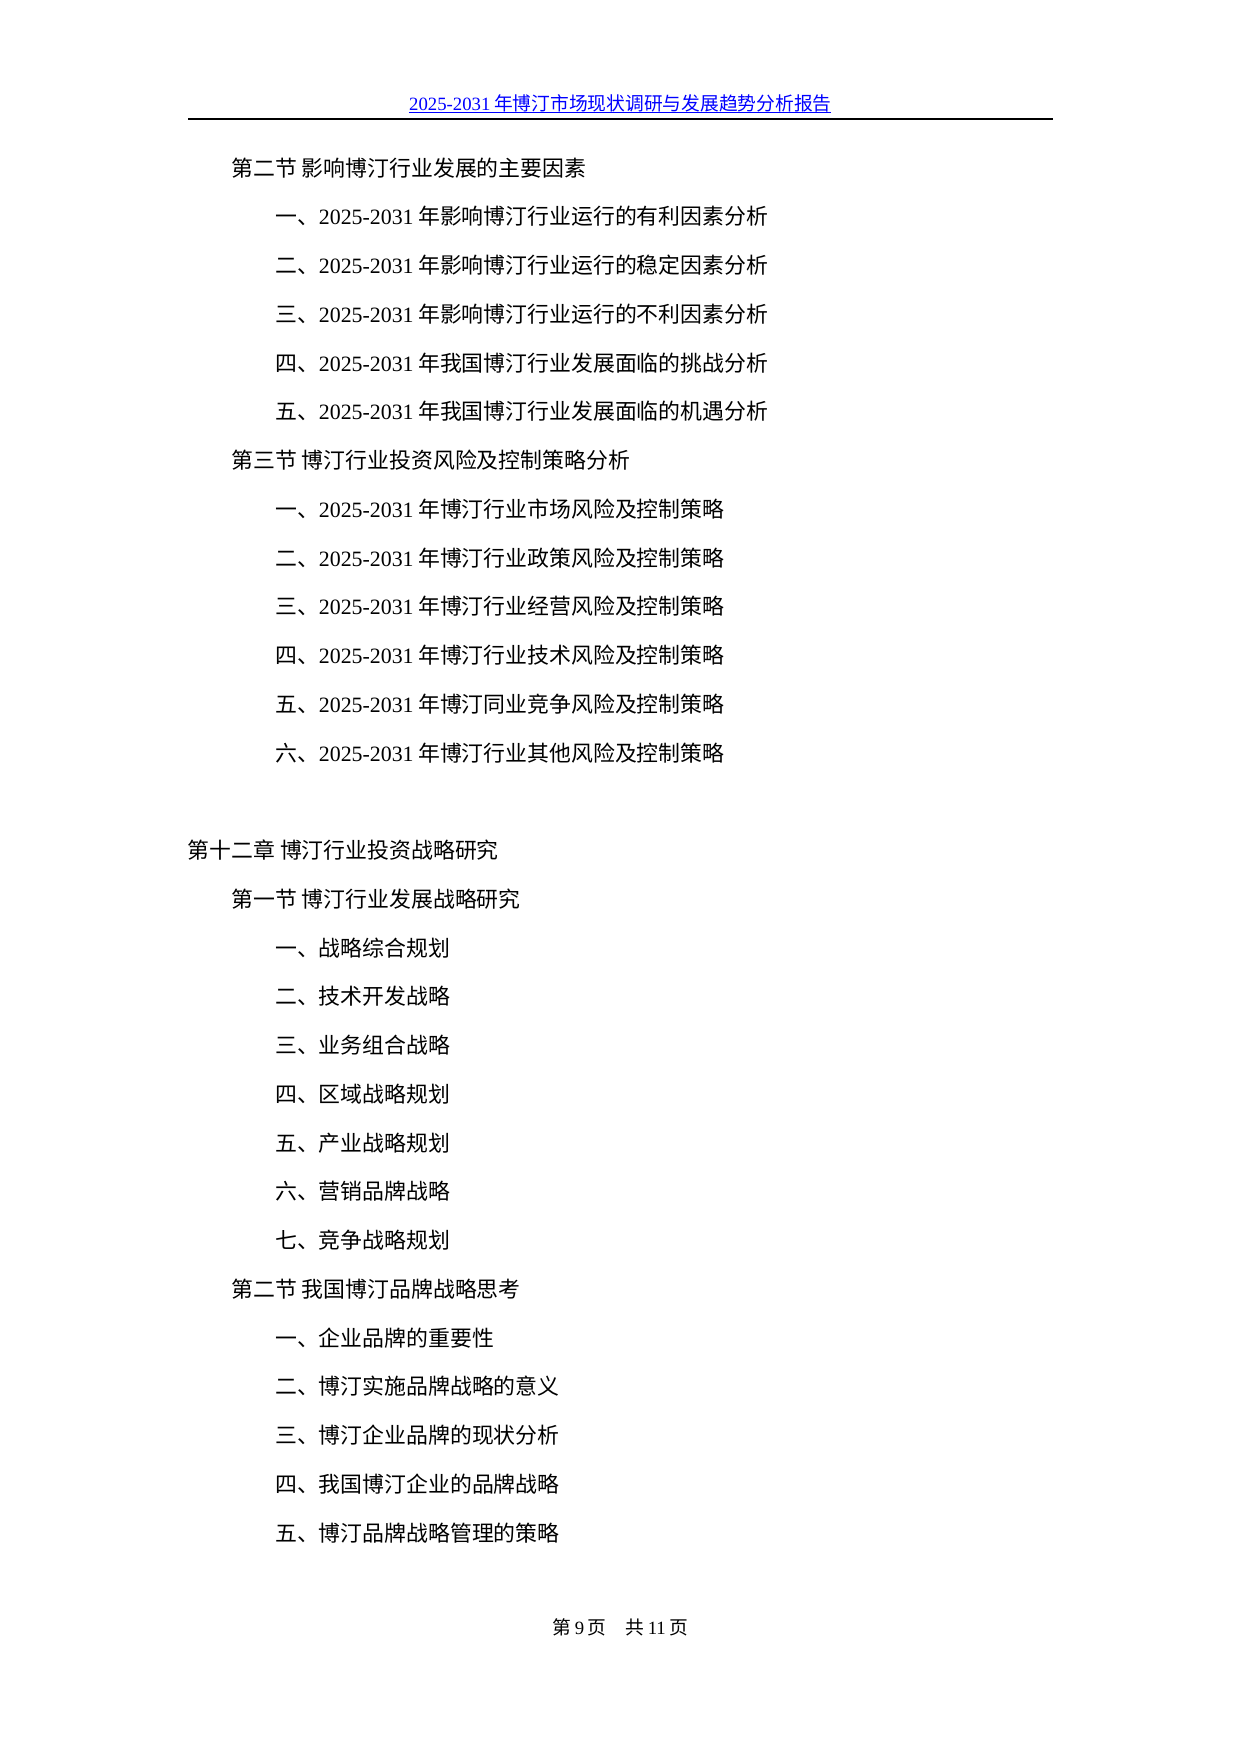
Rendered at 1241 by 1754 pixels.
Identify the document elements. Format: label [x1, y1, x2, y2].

text [187, 150, 1053, 1548]
